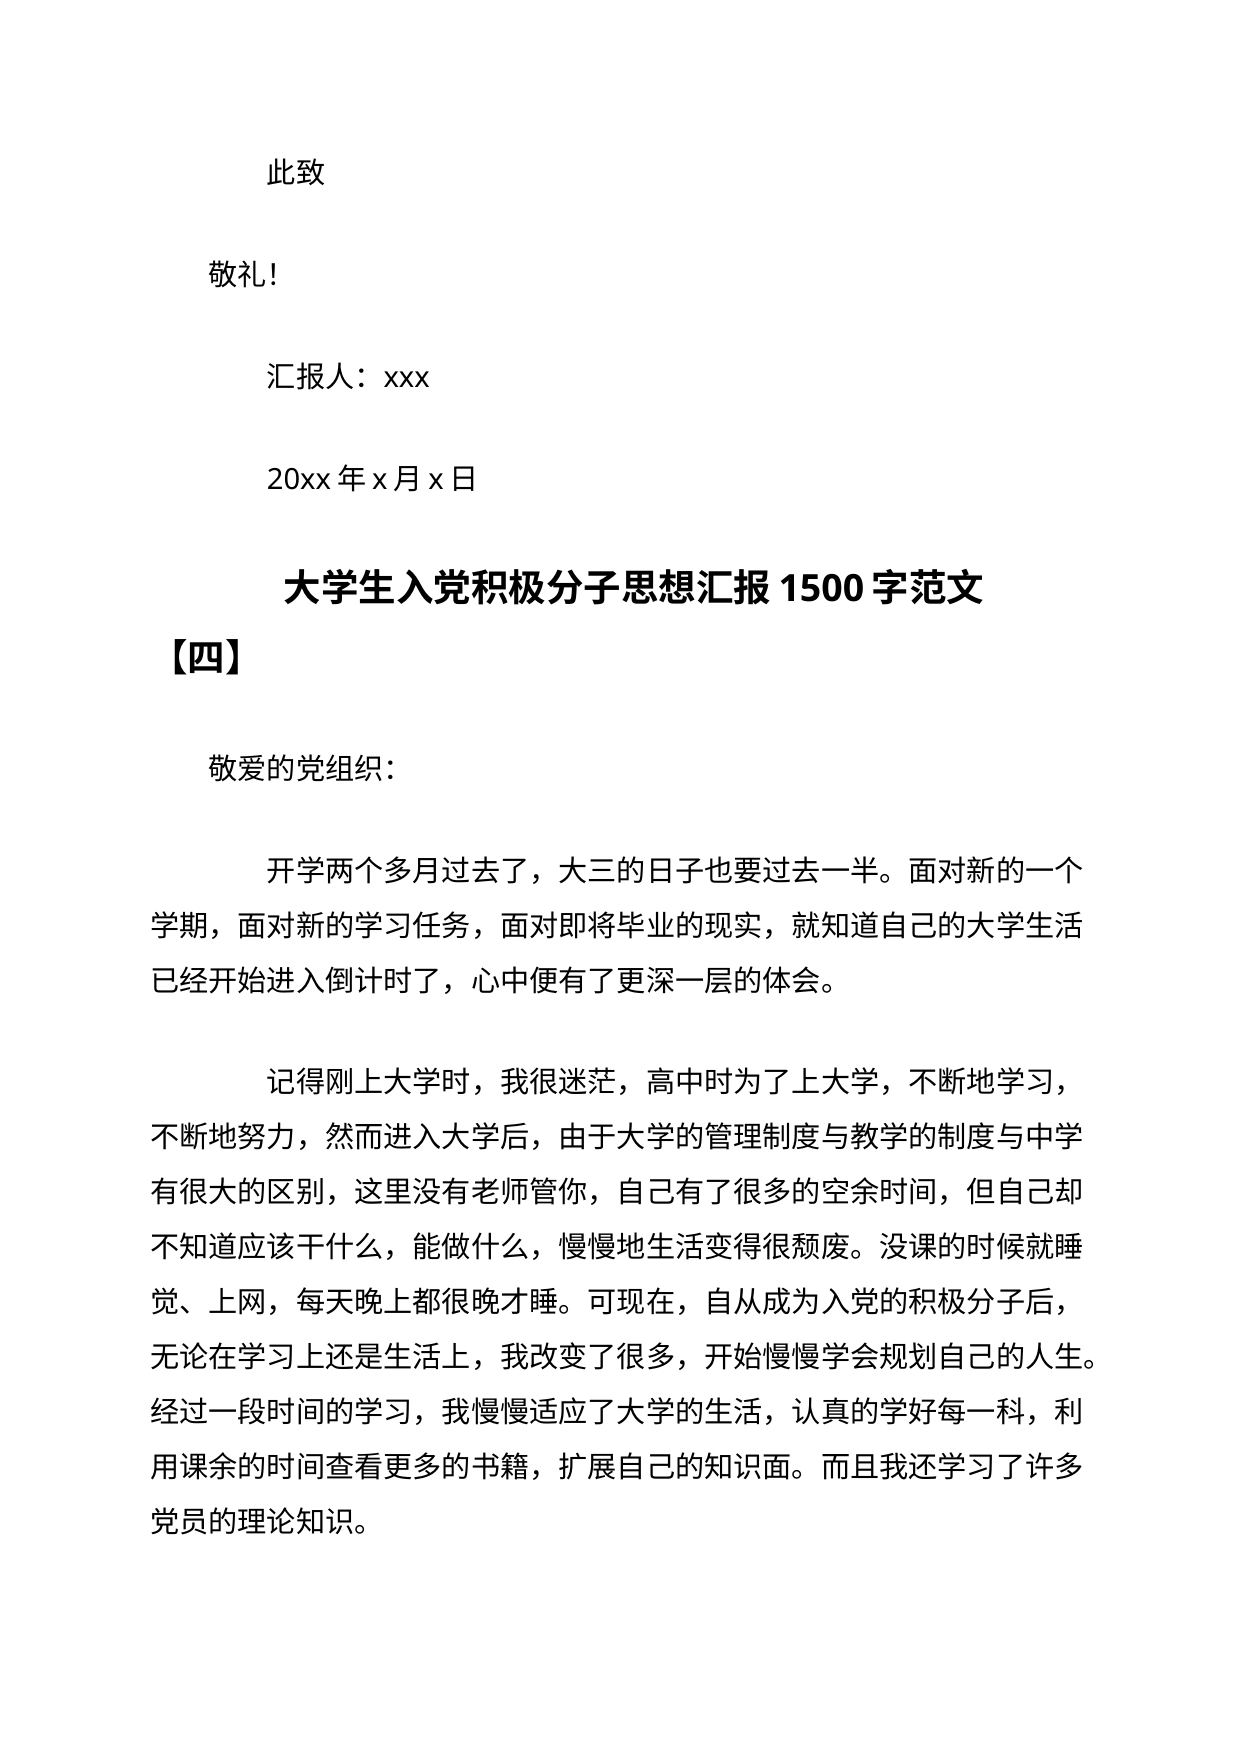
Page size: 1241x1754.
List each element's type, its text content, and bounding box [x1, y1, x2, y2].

text 敬礼！ [150, 252, 1090, 294]
text 大学生入党积极分子思想汇报1500字范文【四】 [150, 557, 1090, 682]
text 敬爱的党组织： [150, 746, 1090, 788]
text 汇报人：xxx [150, 353, 1090, 396]
text 记得刚上大学时，我很迷茫，高中时为了上大学，不断地学习，不断地努力，然而进入大学后，由于大学的管理制度与教学的制度与中学有很大的区别，这里没有老师管你，自己有了很多的空余时间，但自己却不知道应该干什么，能做什么，慢慢地生活变得很颓废。没课的时候就睡觉、上网，每天晚上都很晚才睡。可现在，自从成为入党的积极分子后，无论在学习上还是生活上，我改变了很多，开始慢慢学会规划自己的人生。经过一段时间的学习，我慢慢适应了大学的生活，认真的学好每一科，利用课余的时间查看更多的书籍，扩展自己的知识面。而且我还学习了许多党员的理论知识。 [150, 1059, 1090, 1540]
text 20xx年x月x日 [150, 456, 1090, 498]
text 此致 [150, 150, 1090, 192]
text 开学两个多月过去了，大三的日子也要过去一半。面对新的一个学期，面对新的学习任务，面对即将毕业的现实，就知道自己的大学生活已经开始进入倒计时了，心中便有了更深一层的体会。 [150, 847, 1090, 999]
